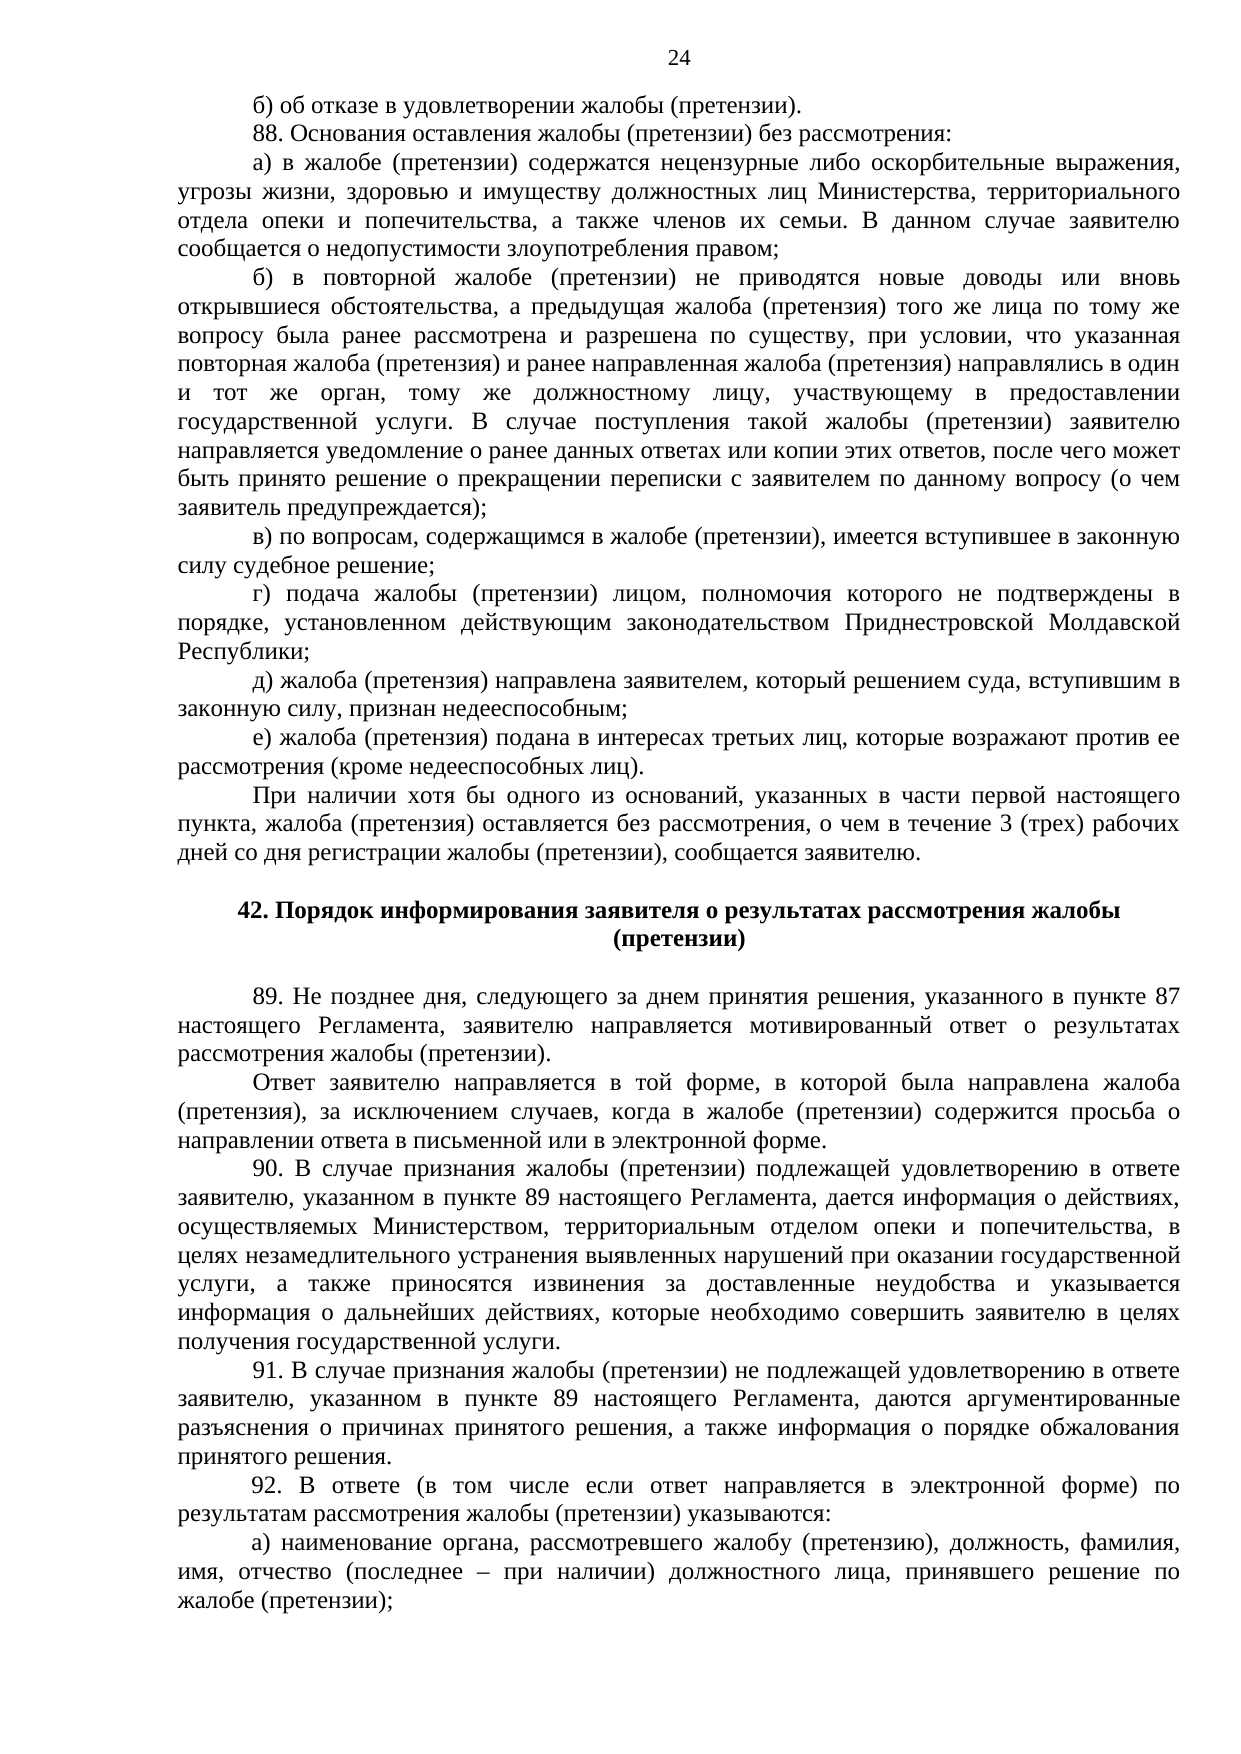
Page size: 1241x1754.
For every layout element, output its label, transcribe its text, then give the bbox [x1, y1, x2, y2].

text При наличии хотя бы одного из оснований, указанных в части первой настоящего пункта, жалоба (претензия) оставляется без рассмотрения, о чем в течение 3 (трех) рабочих дней со дня регистрации жалобы (претензии), сообщается заявителю. [177, 780, 1181, 866]
text 89. Не позднее дня, следующего за днем принятия решения, указанного в пункте 87 настоящего Регламента, заявителю направляется мотивированный ответ о результатах рассмотрения жалобы (претензии). [177, 981, 1181, 1067]
text 90. В случае признания жалобы (претензии) подлежащей удовлетворению в ответе заявителю, указанном в пункте 89 настоящего Регламента, дается информация о действиях, осуществляемых Министерством, территориальным отделом опеки и попечительства, в целях незамедлительного устранения выявленных нарушений при оказании государственной услуги, а также приносятся извинения за доставленные неудобства и указывается информация о дальнейших действиях, которые необходимо совершить заявителю в целях получения государственной услуги. [177, 1153, 1181, 1355]
text 88. Основания оставления жалобы (претензии) без рассмотрения: [177, 118, 1181, 147]
text Ответ заявителю направляется в той форме, в которой была направлена жалоба (претензия), за исключением случаев, когда в жалобе (претензии) содержится просьба о направлении ответа в письменной или в электронной форме. [177, 1067, 1181, 1153]
text 92. В ответе (в том числе если ответ направляется в электронной форме) по результатам рассмотрения жалобы (претензии) указываются: [177, 1470, 1181, 1527]
text в) по вопросам, содержащимся в жалобе (претензии), имеется вступившее в законную силу судебное решение; [177, 521, 1181, 578]
text г) подача жалобы (претензии) лицом, полномочия которого не подтверждены в порядке, установленном действующим законодательством Приднестровской Молдавской Республики; [177, 578, 1181, 665]
text д) жалоба (претензия) направлена заявителем, который решением суда, вступившим в законную силу, признан недееспособным; [177, 665, 1181, 722]
text а) в жалобе (претензии) содержатся нецензурные либо оскорбительные выражения, угрозы жизни, здоровью и имуществу должностных лиц Министерства, территориального отдела опеки и попечительства, а также членов их семьи. В данном случае заявителю сообщается о недопустимости злоупотребления правом; [177, 147, 1181, 262]
text б) в повторной жалобе (претензии) не приводятся новые доводы или вновь открывшиеся обстоятельства, а предыдущая жалоба (претензия) того же лица по тому же вопросу была ранее рассмотрена и разрешена по существу, при условии, что указанная повторная жалоба (претензия) и ранее направленная жалоба (претензия) направлялись в один и тот же орган, тому же должностному лицу, участвующему в предоставлении государственной услуги. В случае поступления такой жалобы (претензии) заявителю направляется уведомление о ранее данных ответах или копии этих ответов, после чего может быть принято решение о прекращении переписки с заявителем по данному вопросу (о чем заявитель предупреждается); [177, 262, 1181, 521]
text а) наименование органа, рассмотревшего жалобу (претензию), должность, фамилия, имя, отчество (последнее – при наличии) должностного лица, принявшего решение по жалобе (претензии); [177, 1527, 1181, 1613]
text 42. Порядок информирования заявителя о результатах рассмотрения жалобы (претензии) [177, 895, 1181, 952]
text е) жалоба (претензия) подана в интересах третьих лиц, которые возражают против ее рассмотрения (кроме недееспособных лиц). [177, 722, 1181, 780]
text б) об отказе в удовлетворении жалобы (претензии). [177, 90, 1181, 118]
text 91. В случае признания жалобы (претензии) не подлежащей удовлетворению в ответе заявителю, указанном в пункте 89 настоящего Регламента, даются аргументированные разъяснения о причинах принятого решения, а также информация о порядке обжалования принятого решения. [177, 1355, 1181, 1470]
